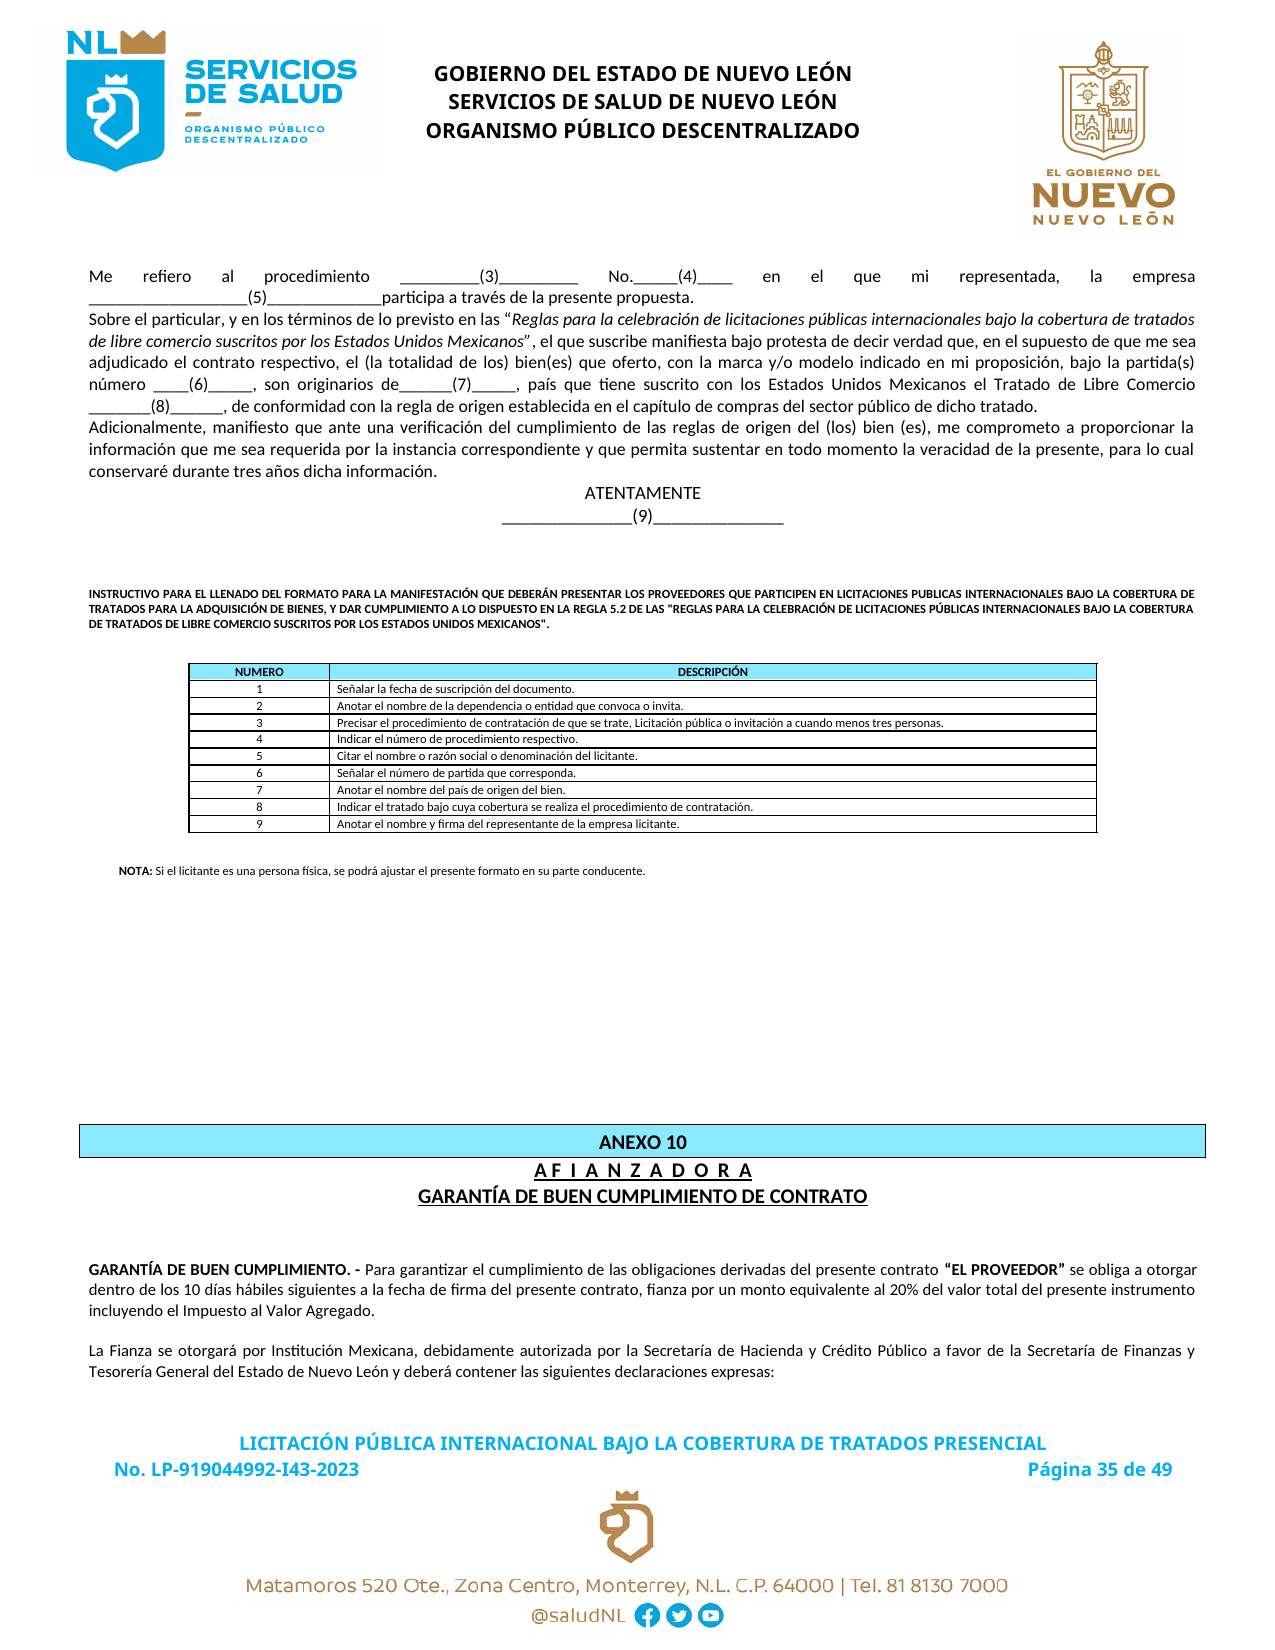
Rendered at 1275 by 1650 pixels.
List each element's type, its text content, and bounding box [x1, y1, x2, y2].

text GARANTÍA DE BUEN CUMPLIMIENTO. - Para garantizar el cumplimiento de las obligaciones derivadas del presente contrato “EL PROVEEDOR” se obliga a otorgar dentro de los 10 días hábiles siguientes a la fecha de firma del presente contrato, fianza por un monto equivalente al 20% del valor total del presente instrumento incluyendo el Impuesto al Valor Agregado. [89, 1259, 1198, 1320]
table_cell 7 [190, 782, 329, 798]
table_cell 6 [190, 766, 329, 781]
picture [1021, 36, 1181, 237]
table_cell Precisar el procedimiento de contratación de que se trate, Licitación pública o invitación a cuando menos tres personas. [330, 715, 1096, 730]
table_cell Señalar el número de partida que corresponda. [330, 766, 1096, 781]
text Sobre el particular, y en los términos de lo previsto en las “Reglas para la celebración de licitaciones públicas internacionales bajo la cobertura de tratados de libre comercio suscritos por los Estados Unidos Mexicanos”, el que suscribe manifiesta bajo protesta de decir verdad que, en el supuesto de que me sea adjudicado el contrato respectivo, el (la totalidad de los) bien(es) que oferto, con la marca y/o modelo indicado en mi proposición, bajo la partida(s) número ____(6)_____, son originarios de______(7)_____, país que tiene suscrito con los Estados Unidos Mexicanos el Tratado de Libre Comercio _______(8)______, de conformidad con la regla de origen establecida en el capítulo de compras del sector público de dicho tratado. [89, 308, 1197, 416]
table_cell 9 [190, 816, 329, 831]
text Me refiero al procedimiento _________(3)_________ No._____(4)____ en el que mi representada, la empresa __________________(5)_____________participa a través de la presente propuesta. [89, 265, 1197, 308]
table_cell Anotar el nombre del país de origen del bien. [330, 782, 1096, 798]
text ANEXO 10 [80, 1125, 1205, 1157]
table_cell 4 [190, 732, 329, 747]
table_header ATENTAMENTE ______________(9)______________ [414, 481, 872, 586]
table_header DESCRIPCIÓN [330, 664, 1096, 679]
text A F I A N Z A D O R A [89, 1158, 1197, 1183]
table_cell 3 [190, 715, 329, 730]
table_cell 5 [190, 749, 329, 764]
table_cell 1 [190, 681, 329, 696]
table_cell Anotar el nombre de la dependencia o entidad que convoca o invita. [330, 698, 1096, 713]
picture [0, 1473, 1258, 1643]
text La Fianza se otorgará por Institución Mexicana, debidamente autorizada por la Secretaría de Hacienda y Crédito Público a favor de la Secretaría de Finanzas y Tesorería General del Estado de Nuevo León y deberá contener las siguientes declaraciones expresas: [89, 1341, 1197, 1381]
table_cell Indicar el número de procedimiento respectivo. [330, 732, 1096, 747]
table_header NUMERO [190, 664, 329, 679]
table_cell Anotar el nombre y firma del representante de la empresa licitante. [330, 816, 1096, 831]
picture [33, 26, 383, 177]
table_cell 8 [190, 799, 329, 814]
text INSTRUCTIVO PARA EL LLENADO DEL FORMATO PARA LA MANIFESTACIÓN QUE DEBERÁN PRESENTAR LOS PROVEEDORES QUE PARTICIPEN EN LICITACIONES PUBLICAS INTERNACIONALES BAJO LA COBERTURA DE TRATADOS PARA LA ADQUISICIÓN DE BIENES, Y DAR CUMPLIMIENTO A LO DISPUESTO EN LA REGLA 5.2 DE LAS "REGLAS PARA LA CELEBRACIÓN DE LICITACIONES PÚBLICAS INTERNACIONALES BAJO LA COBERTURA DE TRATADOS DE LIBRE COMERCIO SUSCRITOS POR LOS ESTADOS UNIDOS MEXICANOS". [89, 586, 1197, 632]
text Adicionalmente, manifiesto que ante una verificación del cumplimiento de las reglas de origen del (los) bien (es), me comprometo a proporcionar la información que me sea requerida por la instancia correspondiente y que permita sustentar en todo momento la veracidad de la presente, para lo cual conservaré durante tres años dicha información. [89, 416, 1197, 481]
table_cell 2 [190, 698, 329, 713]
table_cell Indicar el tratado bajo cuya cobertura se realiza el procedimiento de contratación. [330, 799, 1096, 814]
table_cell Citar el nombre o razón social o denominación del licitante. [330, 749, 1096, 764]
text GARANTÍA DE BUEN CUMPLIMIENTO DE CONTRATO [89, 1183, 1197, 1208]
table_cell Señalar la fecha de suscripción del documento. [330, 681, 1096, 696]
text NOTA: Si el licitante es una persona física, se podrá ajustar el presente formato en su parte conducente. [89, 864, 1197, 879]
